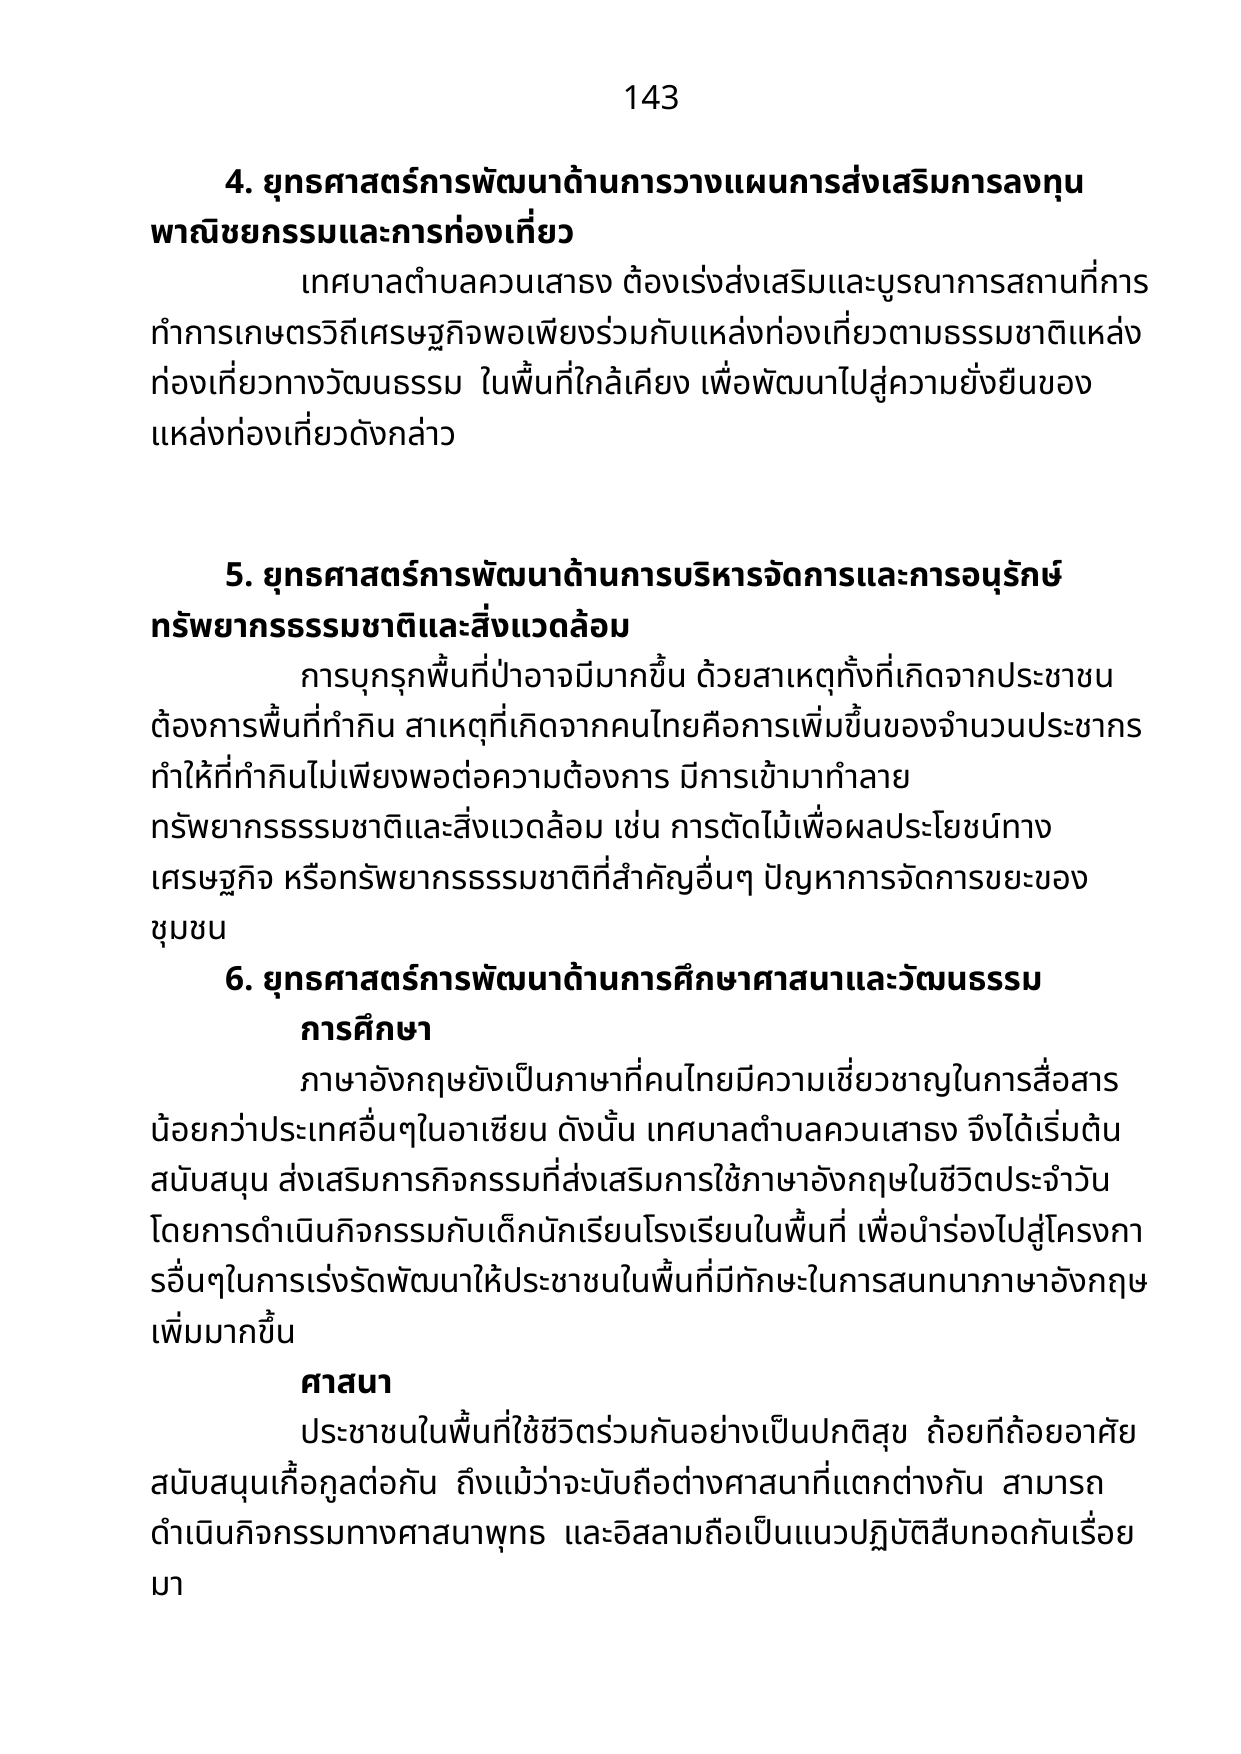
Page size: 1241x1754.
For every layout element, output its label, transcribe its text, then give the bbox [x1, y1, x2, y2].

text 6. ยุทธศาสตร์การพัฒนาด้านการศึกษาศาสนาและวัฒนธรรม [150, 954, 1152, 1005]
text 5. ยุทธศาสตร์การพัฒนาด้านการบริหารจัดการและการอนุรักษ์ทรัพยากรธรรมชาติและสิ่งแวดล้อม [150, 551, 1152, 652]
text ภาษาอังกฤษยังเป็นภาษาที่คนไทยมีความเชี่ยวชาญในการสื่อสารน้อยกว่าประเทศอื่นๆในอาเซียน ดังนั้น เทศบาลตำบลควนเสาธง จึงได้เริ่มต้นสนับสนุน ส่งเสริมการกิจกรรมที่ส่งเสริมการใช้ภาษาอังกฤษในชีวิตประจำวัน โดยการดำเนินกิจกรรมกับเด็กนักเรียนโรงเรียนในพื้นที่ เพื่อนำร่องไปสู่โครงการอื่นๆในการเร่งรัดพัฒนาให้ประชาชนในพื้นที่มีทักษะในการสนทนาภาษาอังกฤษเพิ่มมากขึ้น [150, 1056, 1152, 1358]
text 4. ยุทธศาสตร์การพัฒนาด้านการวางแผนการส่งเสริมการลงทุนพาณิชยกรรมและการท่องเที่ยว [150, 157, 1152, 258]
text การบุกรุกพื้นที่ป่าอาจมีมากขึ้น ด้วยสาเหตุทั้งที่เกิดจากประชาชนต้องการพื้นที่ทำกิน สาเหตุที่เกิดจากคนไทยคือการเพิ่มขึ้นของจำนวนประชากรทำให้ที่ทำกินไม่เพียงพอต่อความต้องการ มีการเข้ามาทำลายทรัพยากรธรรมชาติและสิ่งแวดล้อม เช่น การตัดไม้เพื่อผลประโยชน์ทางเศรษฐกิจ หรือทรัพยากรธรรมชาติที่สำคัญอื่นๆ ปัญหาการจัดการขยะของชุมชน [150, 652, 1152, 954]
text การศึกษา [150, 1005, 1152, 1056]
text ประชาชนในพื้นที่ใช้ชีวิตร่วมกันอย่างเป็นปกติสุข ถ้อยทีถ้อยอาศัยสนับสนุนเกื้อกูลต่อกัน ถึงแม้ว่าจะนับถือต่างศาสนาที่แตกต่างกัน สามารถดำเนินกิจกรรมทางศาสนาพุทธ และอิสลามถือเป็นแนวปฏิบัติสืบทอดกันเรื่อยมา [150, 1408, 1152, 1610]
text ศาสนา [150, 1358, 1152, 1408]
text เทศบาลตำบลควนเสาธง ต้องเร่งส่งเสริมและบูรณาการสถานที่การทำการเกษตรวิถีเศรษฐกิจพอเพียงร่วมกับแหล่งท่องเที่ยวตามธรรมชาติแหล่งท่องเที่ยวทางวัฒนธรรม ในพื้นที่ใกล้เคียง เพื่อพัฒนาไปสู่ความยั่งยืนของแหล่งท่องเที่ยวดังกล่าว [150, 258, 1152, 460]
